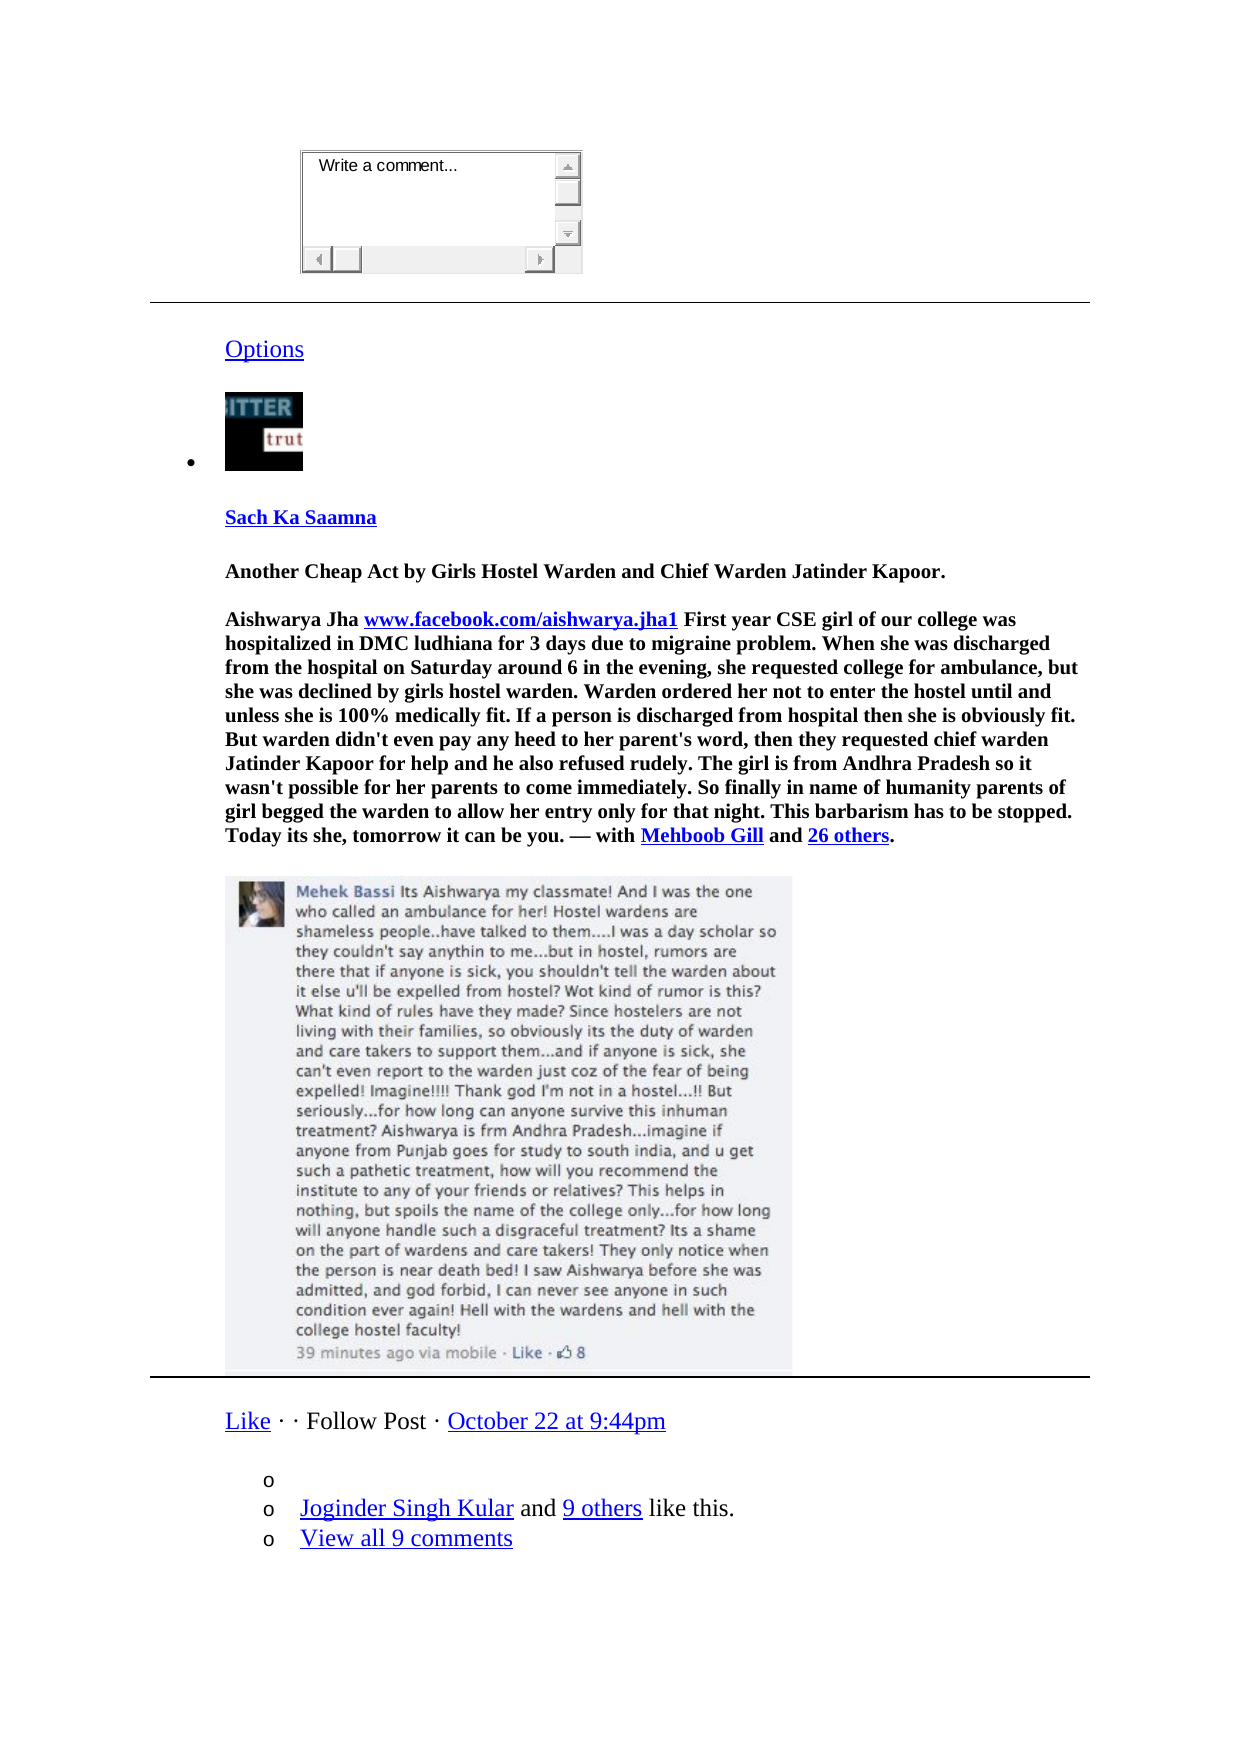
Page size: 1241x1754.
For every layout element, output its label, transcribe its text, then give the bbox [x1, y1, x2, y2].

text Another Cheap Act by Girls Hostel Warden and Chief Warden Jatinder Kapoor. Aishwarya Jha www.facebook.com/aishwarya.jha1 First year CSE girl of our college was hospitalized in DMC ludhiana for 3 days due to migraine problem. When she was discharged from the hospital on Saturday around 6 in the evening, she requested college for ambulance, but she was declined by girls hostel warden. Warden ordered her not to enter the hostel until and unless she is 100% medically fit. If a person is discharged from hospital then she is obviously fit. But warden didn't even pay any heed to her parent's word, then they requested chief warden Jatinder Kapoor for help and he also refused rudely. The girl is from Andhra Pradesh so it wasn't possible for her parents to come immediately. So finally in name of humanity parents of girl begged the warden to allow her entry only for that night. This barbarism has to be stopped. Today its she, tomorrow it can be you. — with Mehboob Gill and 26 others. [225, 558, 1090, 847]
picture [225, 876, 793, 1376]
picture [225, 392, 303, 471]
text Like · · Follow Post · October 22 at 9:44pm [225, 1406, 1090, 1435]
list View all 9 comments [262, 1523, 1090, 1553]
text Sach Ka Saamna [225, 505, 1090, 529]
text Options [225, 334, 1090, 363]
list Joginder Singh Kular and 9 others like this. [262, 1493, 1090, 1523]
